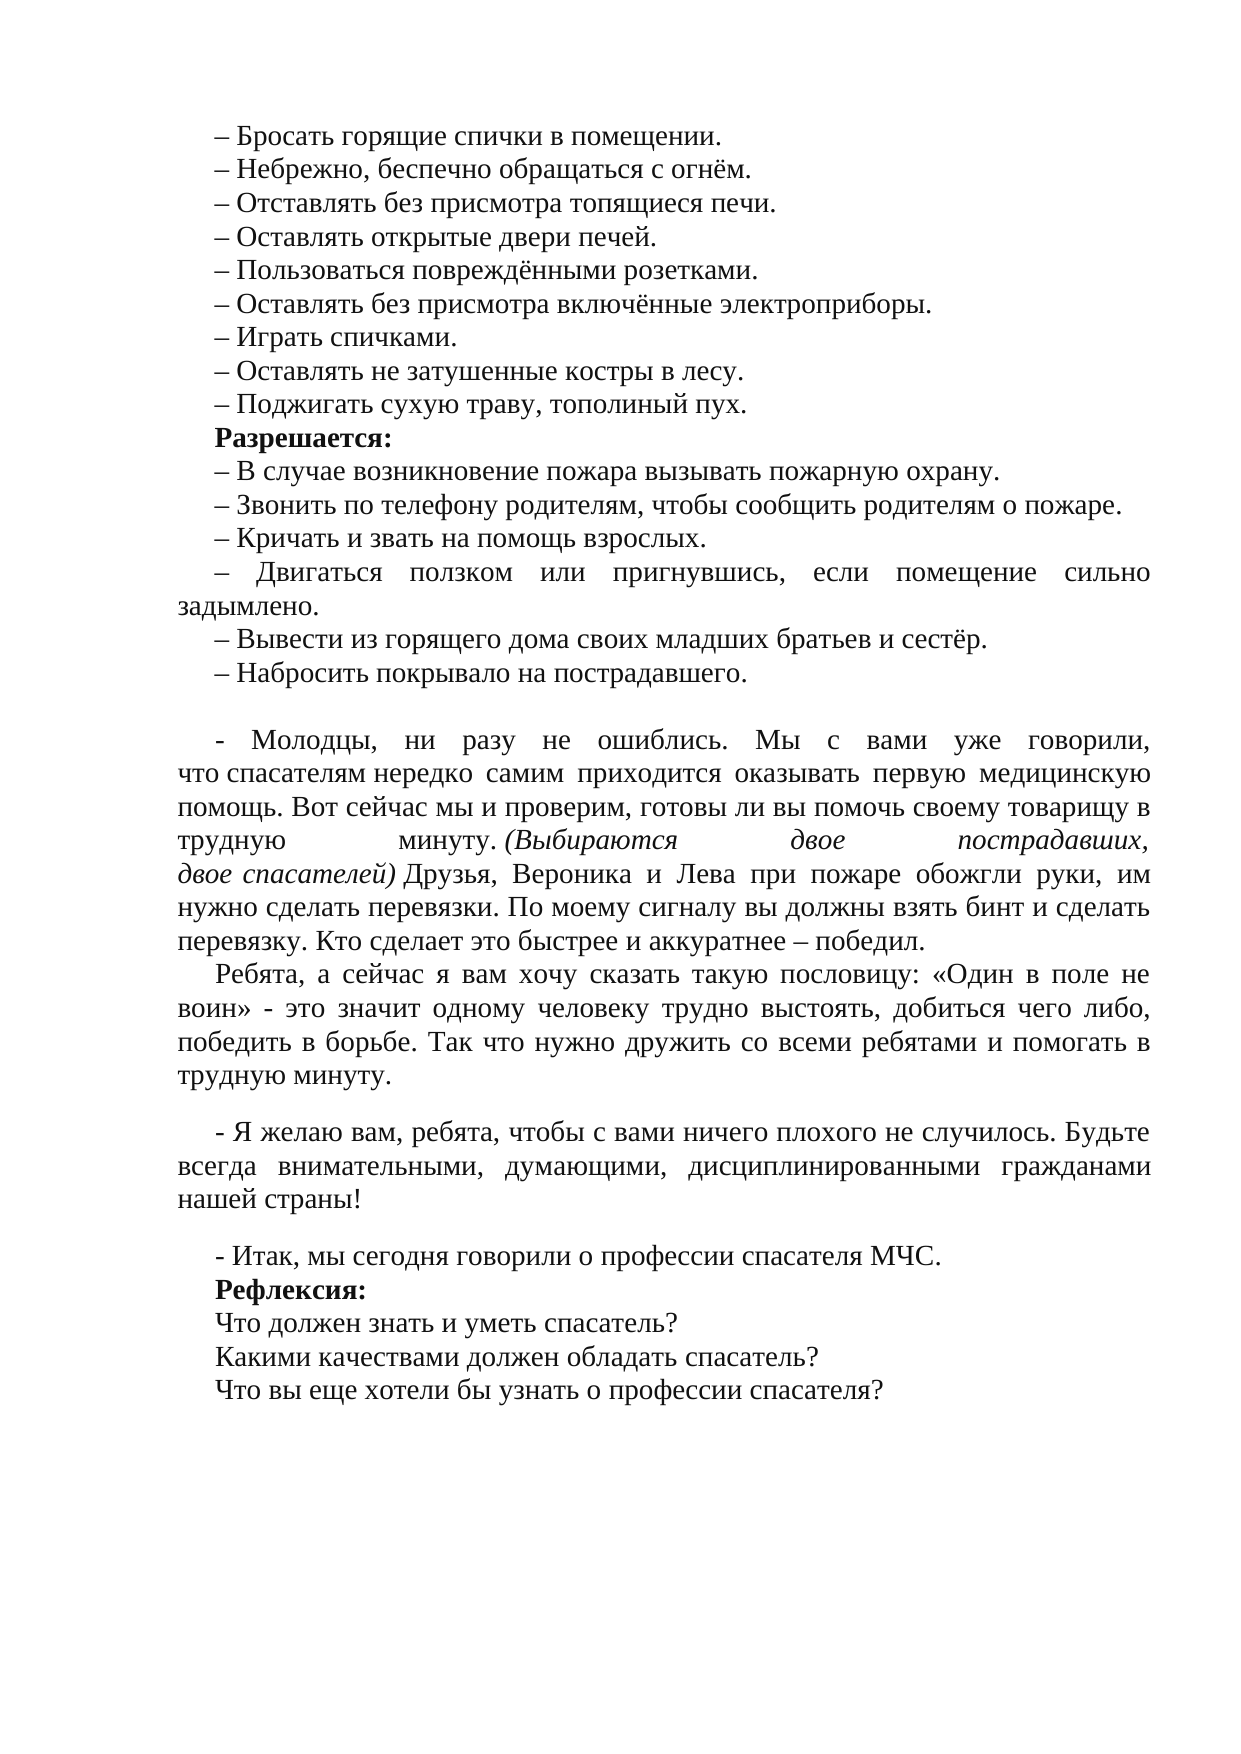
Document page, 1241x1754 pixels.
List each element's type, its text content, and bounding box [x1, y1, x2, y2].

text Разрешается: [177, 420, 1152, 453]
text Что должен знать и уметь спасатель? [177, 1305, 1152, 1339]
text - Молодцы, ни разу не ошиблись. Мы с вами уже говорили, что спасателям нередко самим приходится оказывать первую медицинскую помощь. Вот сейчас мы и проверим, готовы ли вы помочь своему товарищу в трудную минуту. (Выбираются двое пострадавших, двое спасателей) Друзья, Вероника и Лева при пожаре обожгли руки, им нужно сделать перевязки. По моему сигналу вы должны взять бинт и сделать перевязку. Кто сделает это быстрее и аккуратнее – победил. [177, 722, 1152, 957]
text – Бросать горящие спички в помещении. [177, 118, 1152, 152]
text – Звонить по телефону родителям, чтобы сообщить родителям о пожаре. [177, 487, 1152, 521]
text Ребята, а сейчас я вам хочу сказать такую пословицу: «Один в поле не воин» - это значит одному человеку трудно выстоять, добиться чего либо, победить в борьбе. Так что нужно дружить со всеми ребятами и помогать в трудную минуту. [177, 957, 1152, 1091]
text – В случае возникновение пожара вызывать пожарную охрану. [177, 453, 1152, 487]
text – Набросить покрывало на пострадавшего. [177, 655, 1152, 688]
text – Двигаться ползком или пригнувшись, если помещение сильно задымлено. [177, 554, 1152, 621]
text - Итак, мы сегодня говорили о профессии спасателя МЧС. [177, 1238, 1152, 1272]
text – Оставлять без присмотра включённые электроприборы. [177, 286, 1152, 319]
text Что вы еще хотели бы узнать о профессии спасателя? [177, 1372, 1152, 1406]
text – Оставлять открытые двери печей. [177, 219, 1152, 252]
text – Отставлять без присмотра топящиеся печи. [177, 185, 1152, 219]
text - Я желаю вам, ребята, чтобы с вами ничего плохого не случилось. Будьте всегда внимательными, думающими, дисциплинированными гражданами нашей страны! [177, 1114, 1152, 1215]
text – Оставлять не затушенные костры в лесу. [177, 353, 1152, 386]
text Какими качествами должен обладать спасатель? [177, 1339, 1152, 1372]
text – Кричать и звать на помощь взрослых. [177, 521, 1152, 554]
text – Вывести из горящего дома своих младших братьев и сестёр. [177, 621, 1152, 655]
text – Пользоваться повреждёнными розетками. [177, 252, 1152, 286]
text – Играть спичками. [177, 319, 1152, 353]
text Рефлексия: [177, 1272, 1152, 1305]
text – Небрежно, беспечно обращаться с огнём. [177, 152, 1152, 185]
text – Поджигать сухую траву, тополиный пух. [177, 386, 1152, 420]
